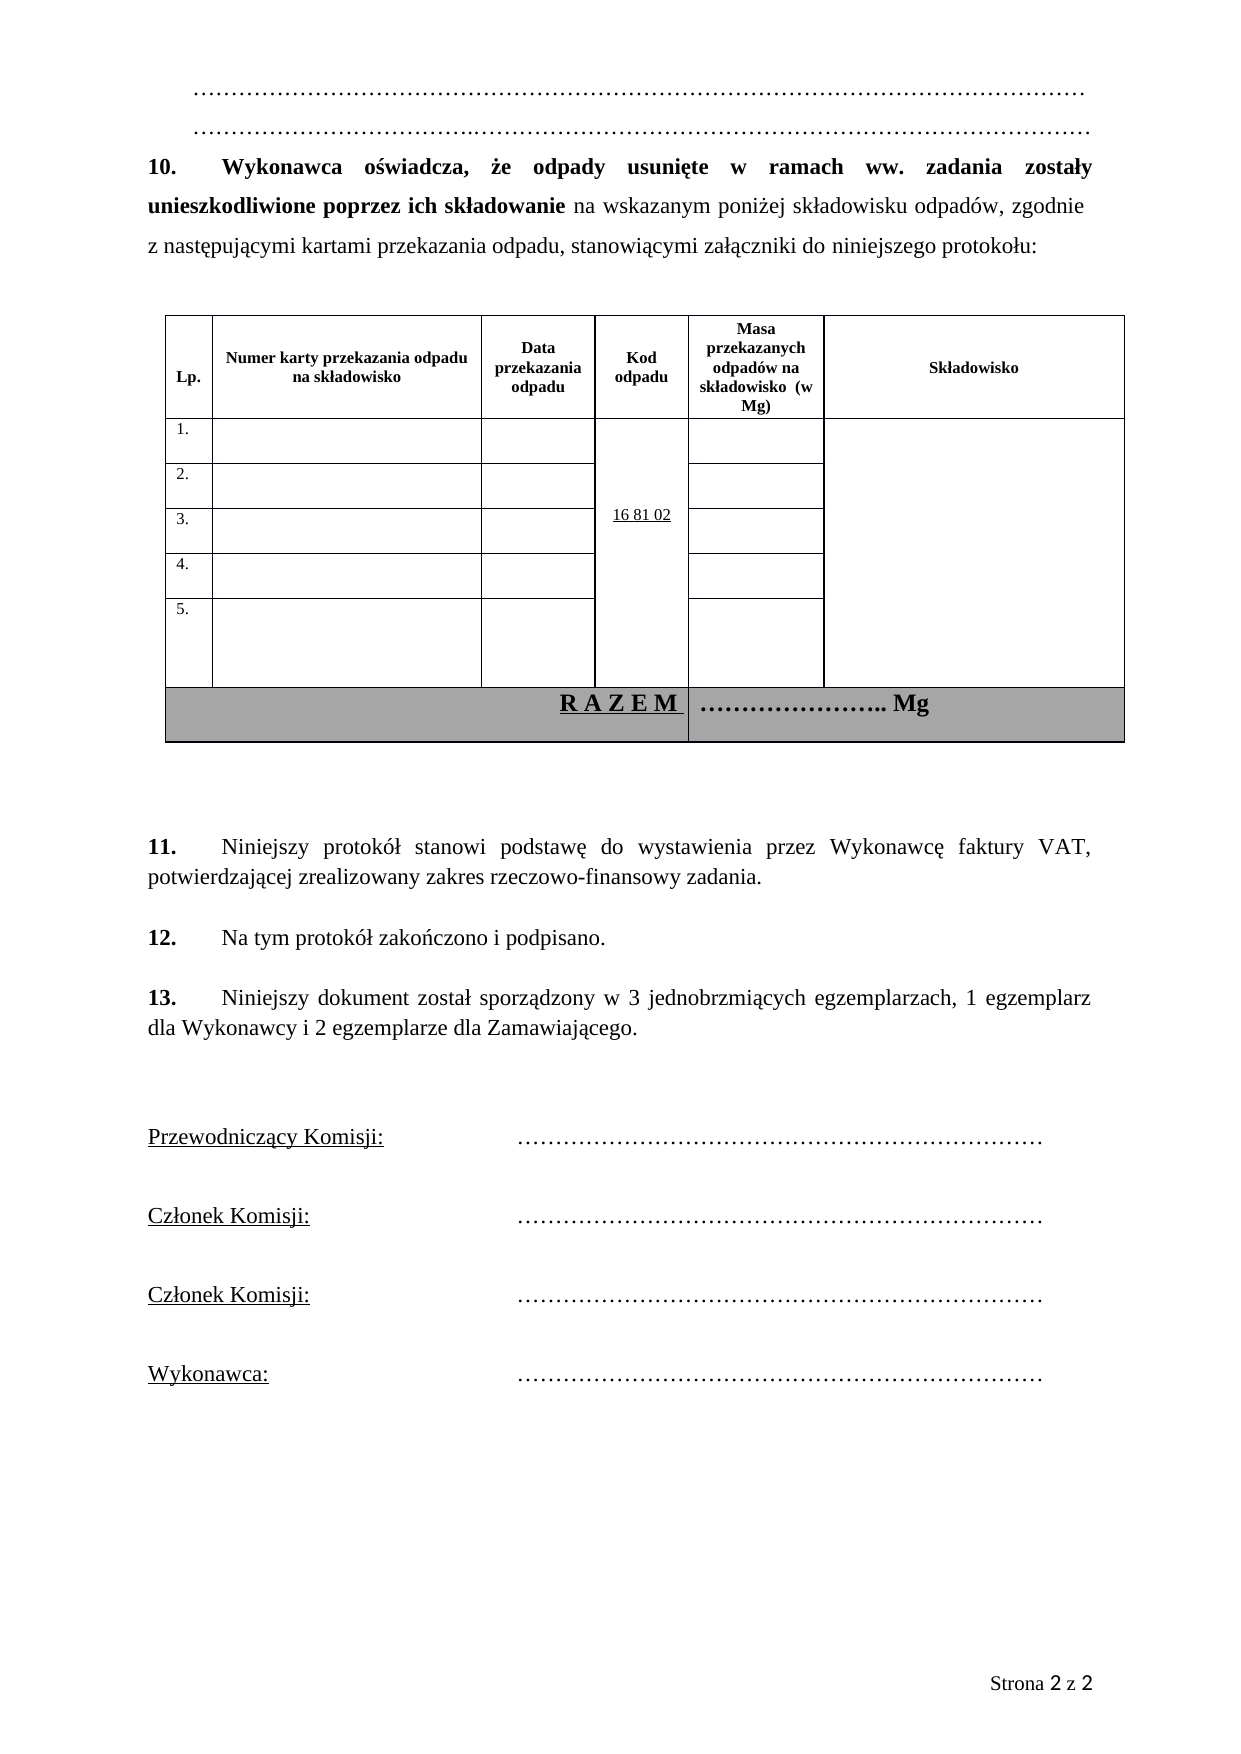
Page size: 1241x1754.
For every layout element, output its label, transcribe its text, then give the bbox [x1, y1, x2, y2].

list Niniejszy dokument został sporządzony w 3 jednobrzmiących egzemplarzach, 1 egzemplarz dla Wykonawcy i 2 egzemplarze dla Zamawiającego. [148, 984, 1092, 1041]
table_cell [213, 464, 481, 508]
list Na tym protokół zakończono i podpisano. [148, 923, 1092, 950]
table_cell R A Z E M [166, 688, 688, 741]
table_cell [482, 599, 594, 687]
table_cell [689, 554, 823, 597]
table_header Lp. [166, 316, 212, 418]
table_header Numer karty przekazania odpadu na składowisko [213, 316, 481, 418]
table_cell 2. [166, 464, 212, 508]
table_cell [482, 419, 594, 463]
table_cell [482, 554, 594, 597]
table_cell [825, 419, 1124, 687]
list Niniejszy protokół stanowi podstawę do wystawienia przez Wykonawcę faktury VAT, potwierdzającej zrealizowany zakres rzeczowo-finansowy zadania. [148, 833, 1092, 889]
table_header Składowisko [825, 316, 1124, 418]
table_header Masa przekazanych odpadów na składowisko (w Mg) [689, 316, 823, 418]
text Wykonawca: …………………………………………………………… [148, 1360, 1092, 1386]
text Przewodniczący Komisji: …………………………………………………………… [148, 1123, 1092, 1149]
table_cell [213, 419, 481, 463]
table_cell [213, 599, 481, 687]
text Członek Komisji: …………………………………………………………… [148, 1281, 1092, 1307]
table_cell [689, 509, 823, 552]
table_cell 3. [166, 509, 212, 552]
table_cell 5. [166, 599, 212, 687]
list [192, 74, 1092, 140]
table_cell ………………….. Mg [689, 688, 1124, 741]
text Członek Komisji: …………………………………………………………… [148, 1202, 1092, 1228]
table_header Kod odpadu [596, 316, 688, 418]
table_cell [482, 464, 594, 508]
table_cell 1. [166, 419, 212, 463]
list Wykonawca oświadcza, że odpady usunięte w ramach ww. zadania zostały unieszkodliwione poprzez ich składowanie na wskazanym poniżej składowisku odpadów, zgodnie z następującymi kartami przekazania odpadu, stanowiącymi załączniki do niniejszego protokołu: [148, 153, 1092, 258]
table_cell [689, 464, 823, 508]
table_cell 4. [166, 554, 212, 597]
table_cell [689, 419, 823, 463]
table_cell [213, 509, 481, 552]
table_cell 16 81 02 [596, 419, 688, 687]
table_cell [213, 554, 481, 597]
table_cell [482, 509, 594, 552]
table_header Data przekazania odpadu [482, 316, 594, 418]
table_cell [689, 599, 823, 687]
